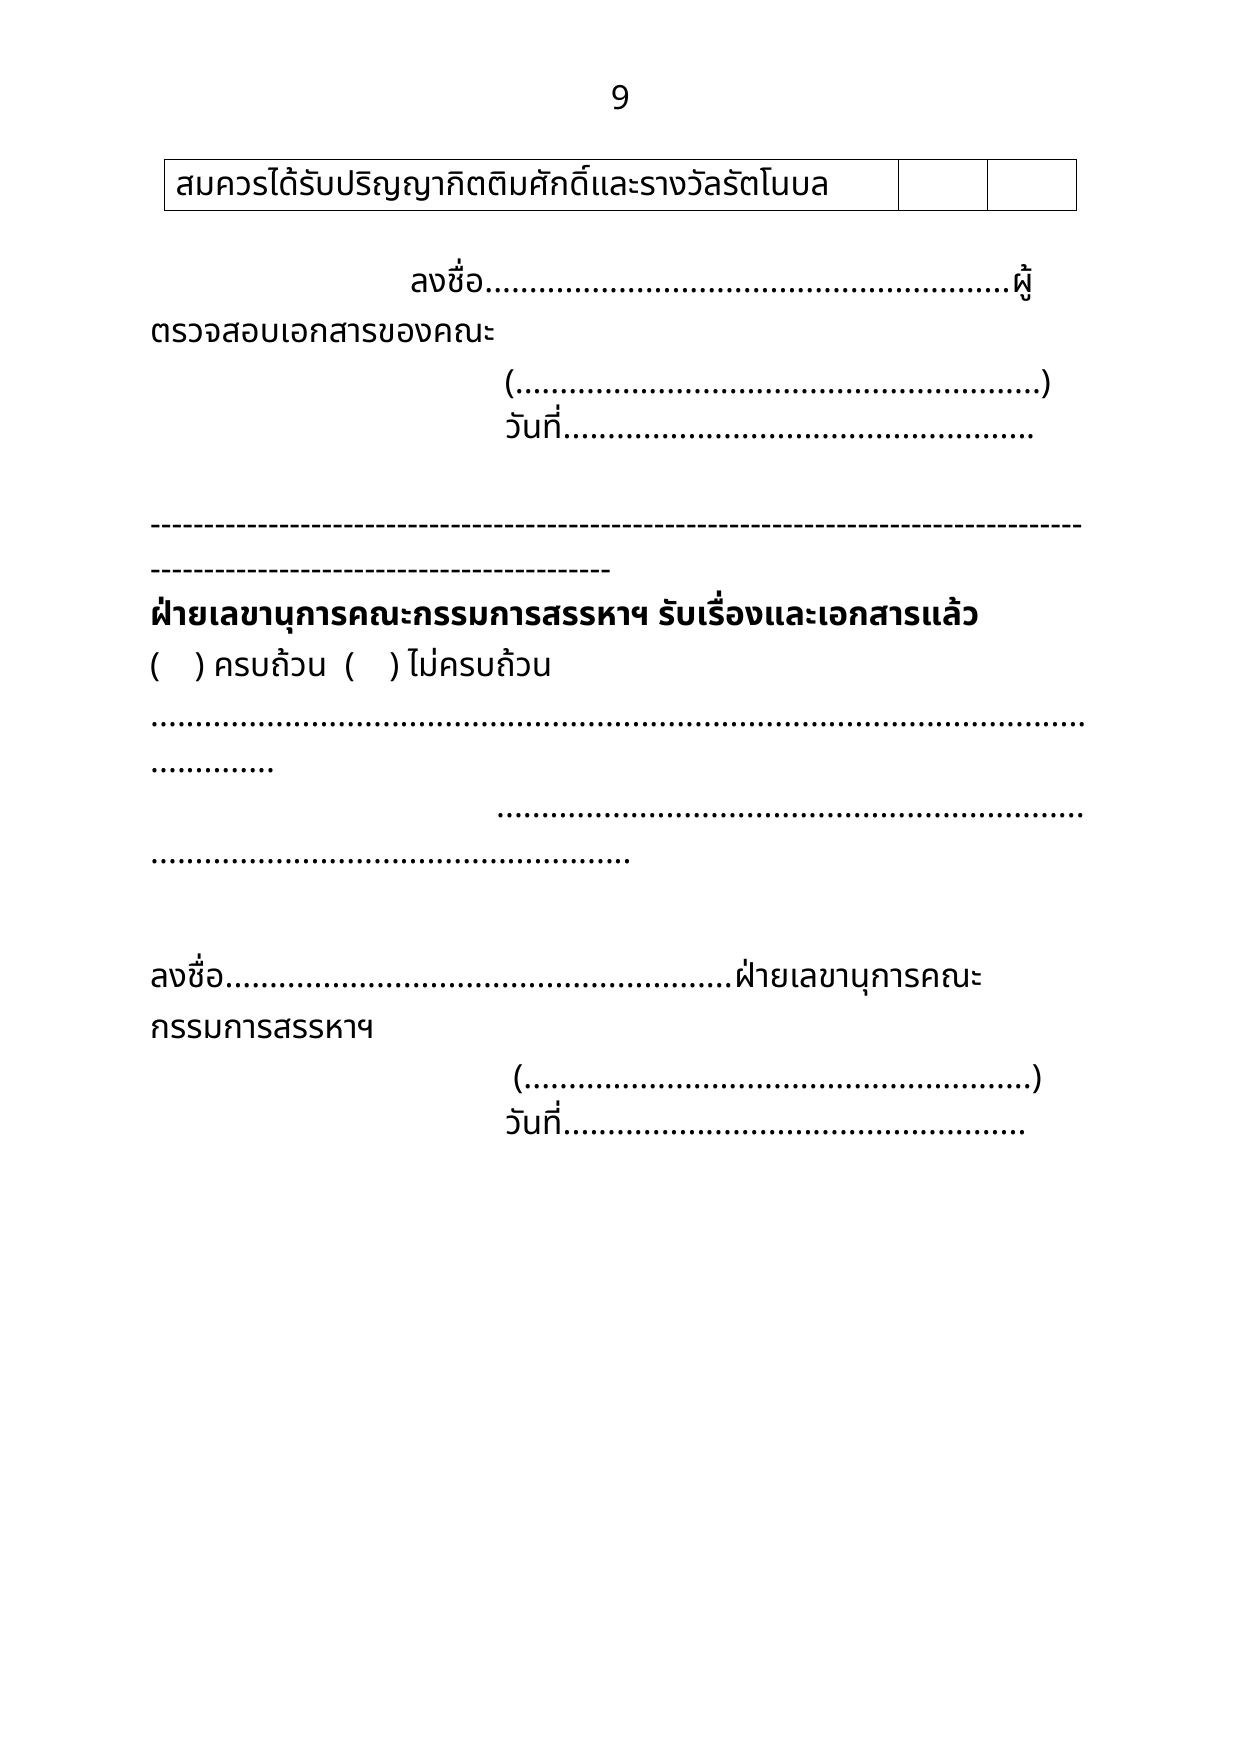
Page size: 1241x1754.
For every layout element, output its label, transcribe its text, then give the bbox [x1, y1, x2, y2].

table_cell [988, 160, 1076, 210]
text ........................................................................................................................ [150, 782, 1090, 873]
text ลงชื่อ...........................................................ผู้ตรวจสอบเอกสารของคณะ (...........................................................) วันที่..................................................... [150, 257, 1090, 454]
text ลงชื่อ.........................................................ฝ่ายเลขานุการคณะกรรมการสรรหาฯ (.........................................................) วันที่.................................................... [150, 912, 1090, 1149]
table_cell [165, 160, 898, 210]
table_cell [899, 160, 987, 210]
text ---------------------------------------------------------------------------------------------------------------------------------- [150, 499, 1090, 590]
text ( ) ครบถ้วน ( ) ไม่ครบถ้วน ....................................................................................................................... [150, 641, 1090, 782]
text ฝ่ายเลขานุการคณะกรรมการสรรหาฯ รับเรื่องและเอกสารแล้ว [150, 590, 1090, 641]
